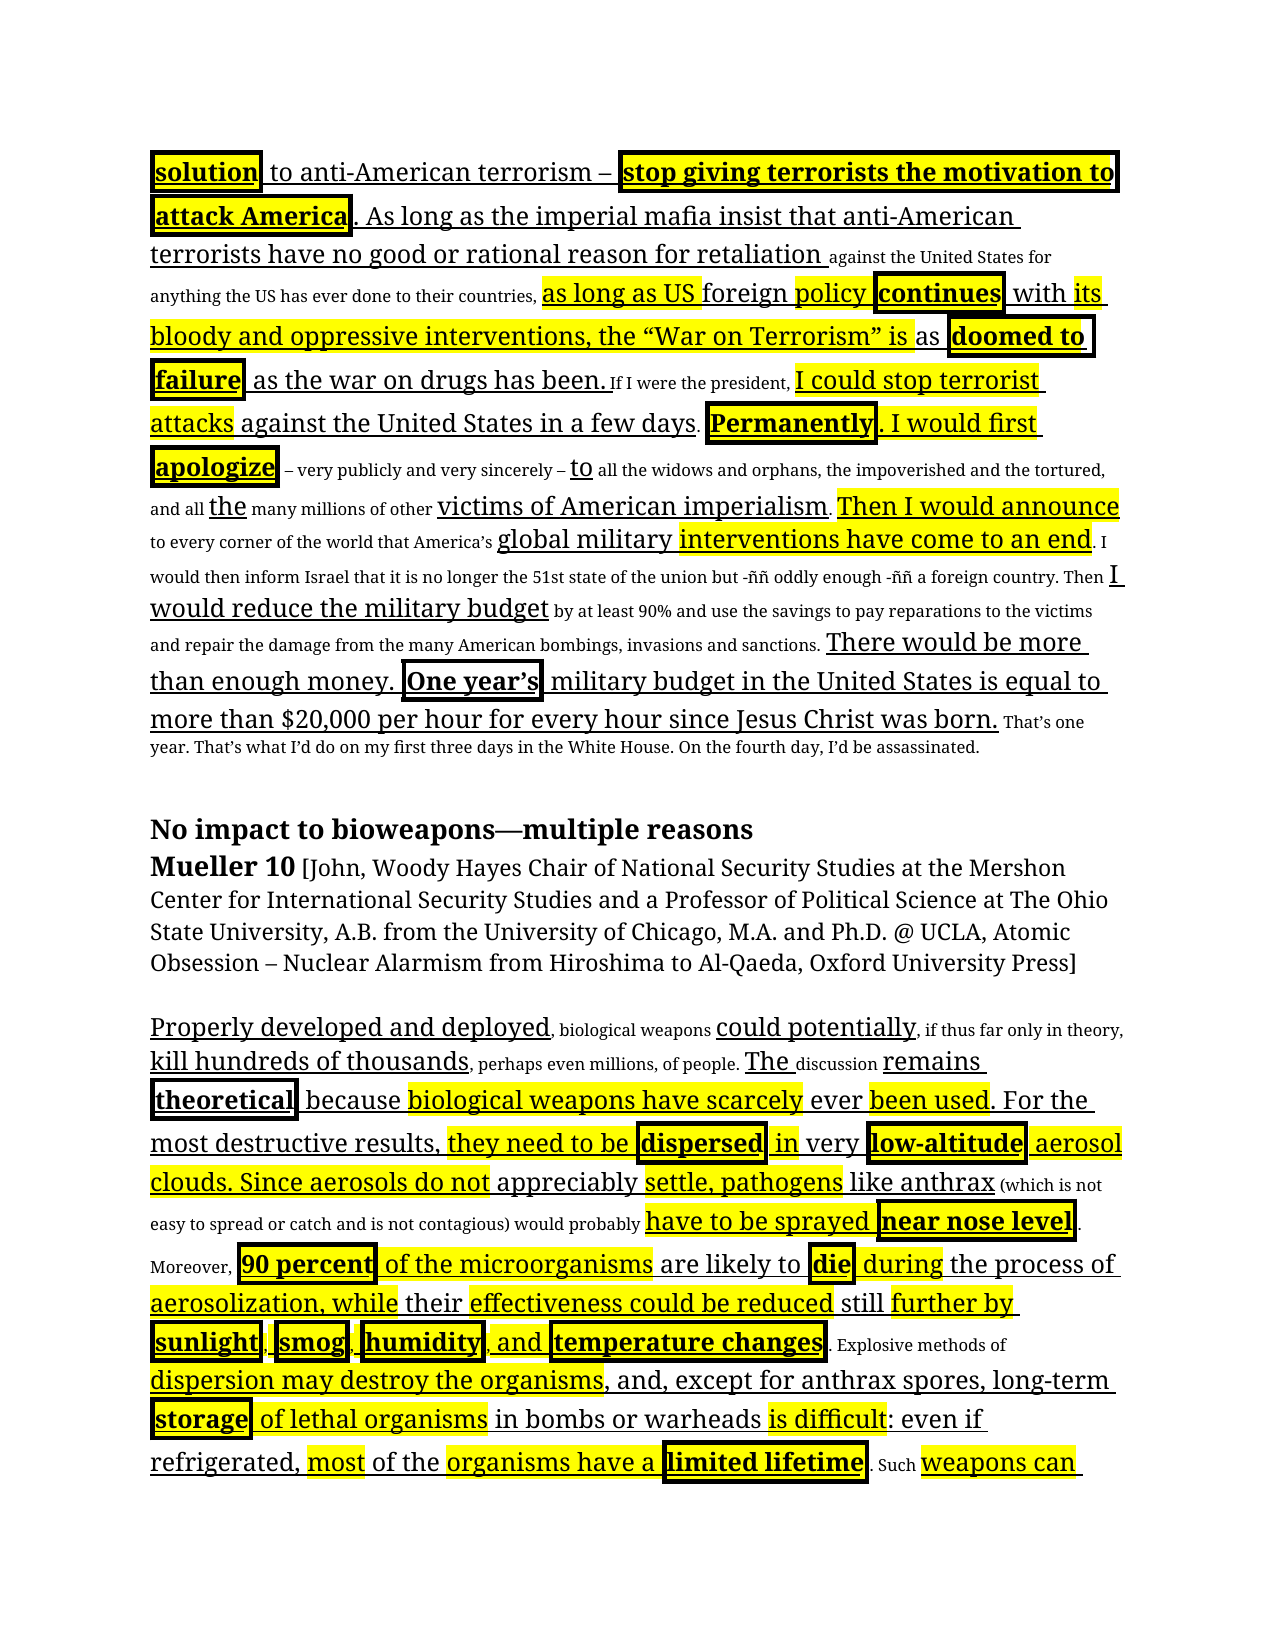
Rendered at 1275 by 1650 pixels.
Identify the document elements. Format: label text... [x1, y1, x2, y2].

subtitle No impact to bioweapons—multiple reasons [150, 811, 1125, 848]
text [150, 150, 1125, 759]
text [150, 1009, 1125, 1484]
text Mueller 10 [John, Woody Hayes Chair of National Security Studies at the Mershon Center for International Security Studies and a Professor of Political Science at The Ohio State University, A.B. from the University of Chicago, M.A. and Ph.D. @ UCLA, Atomic Obsession – Nuclear Alarmism from Hiroshima to Al-Qaeda, Oxford University Press] [150, 848, 1125, 978]
